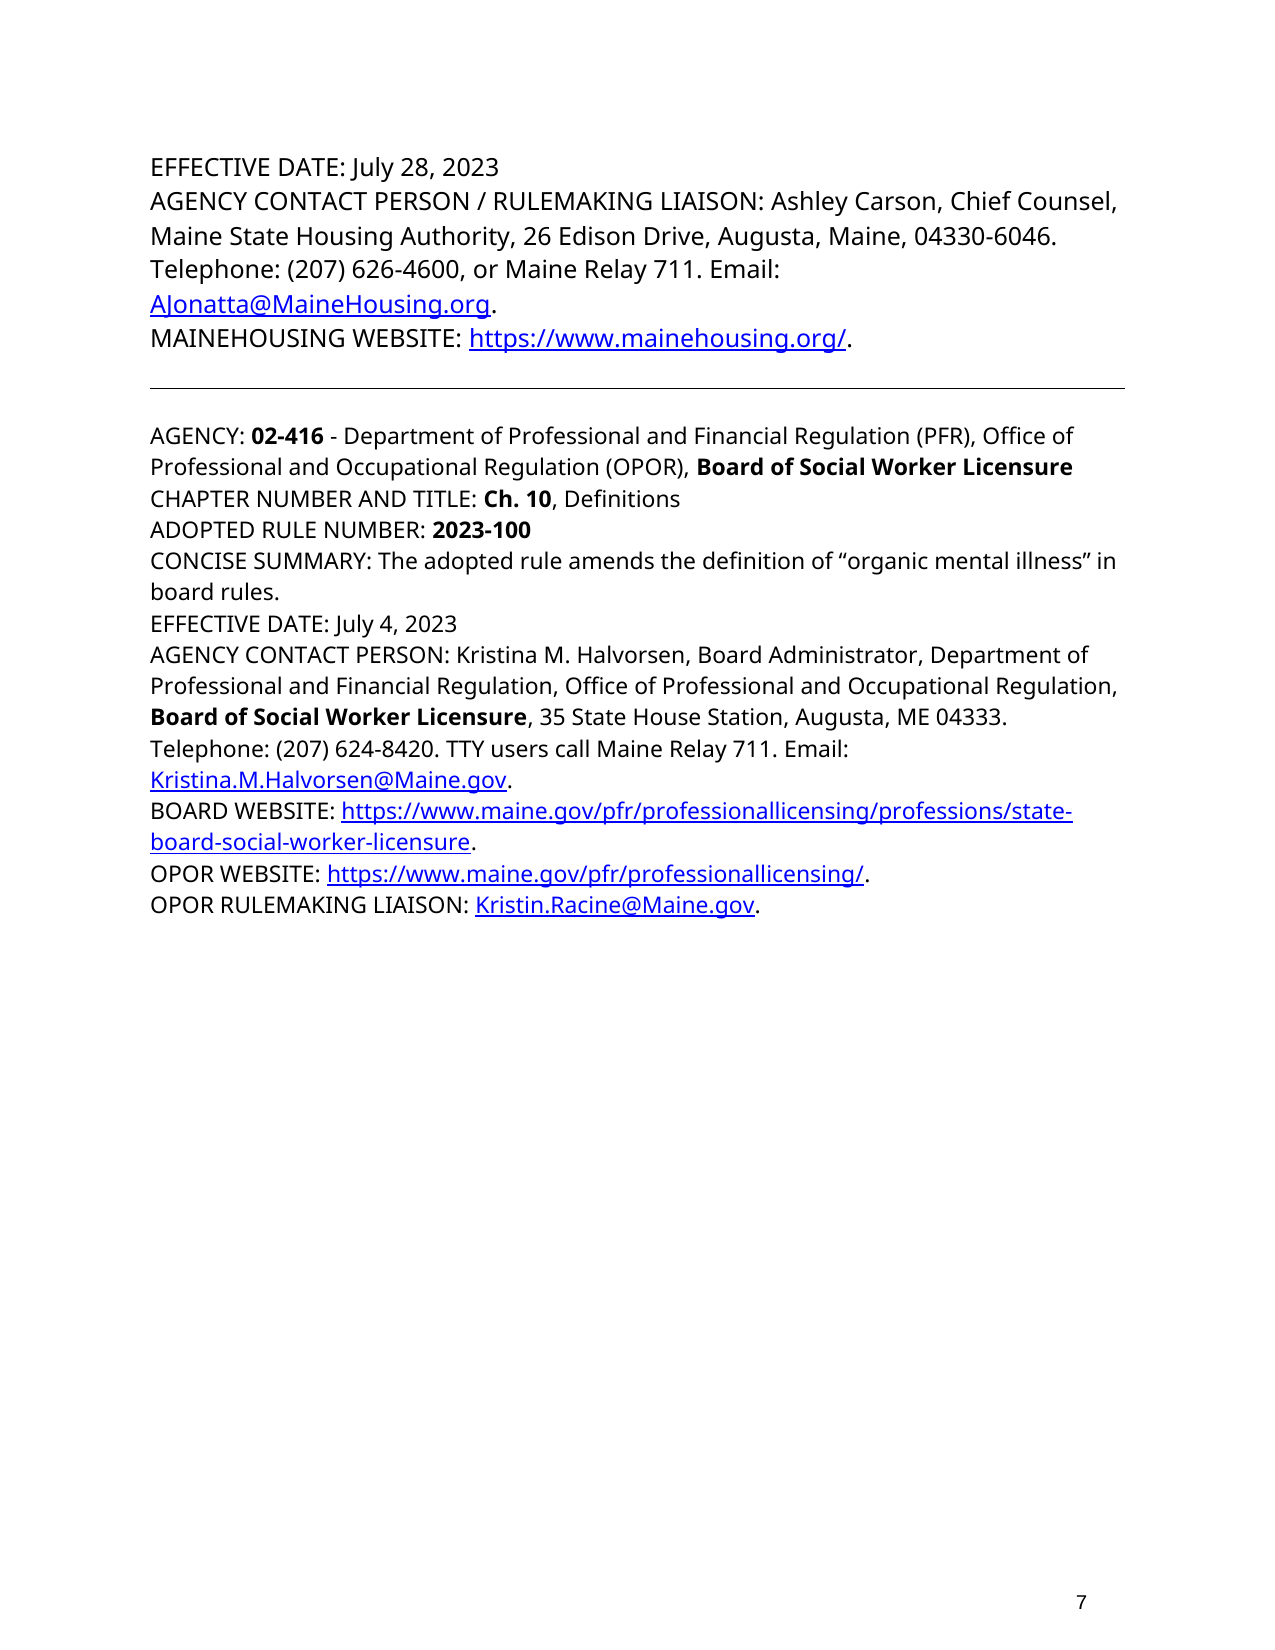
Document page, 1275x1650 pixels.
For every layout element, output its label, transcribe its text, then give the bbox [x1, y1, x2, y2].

text MAINEHOUSING WEBSITE: https://www.mainehousing.org/. [150, 320, 1125, 354]
text AGENCY CONTACT PERSON: Kristina M. Halvorsen, Board Administrator, Department of Professional and Financial Regulation, Office of Professional and Occupational Regulation, Board of Social Worker Licensure, 35 State House Station, Augusta, ME 04333. Telephone: (207) 624-8420. TTY users call Maine Relay 711. Email: Kristina.M.Halvorsen@Maine.gov. [150, 639, 1125, 795]
text EFFECTIVE DATE: July 28, 2023 [150, 150, 1125, 184]
text BOARD WEBSITE: https://www.maine.gov/pfr/professionallicensing/professions/state-board-social-worker-licensure. [150, 795, 1125, 857]
text ADOPTED RULE NUMBER: 2023-100 [150, 514, 1125, 545]
text OPOR RULEMAKING LIAISON: Kristin.Racine@Maine.gov. [150, 889, 1125, 920]
text EFFECTIVE DATE: July 4, 2023 [150, 607, 1125, 639]
text OPOR WEBSITE: https://www.maine.gov/pfr/professionallicensing/. [150, 857, 1125, 889]
text CONCISE SUMMARY: The adopted rule amends the definition of “organic mental illness” in board rules. [150, 545, 1125, 607]
text CHAPTER NUMBER AND TITLE: Ch. 10, Definitions [150, 482, 1125, 514]
text AGENCY CONTACT PERSON / RULEMAKING LIAISON: Ashley Carson, Chief Counsel, Maine State Housing Authority, 26 Edison Drive, Augusta, Maine, 04330-6046. Telephone: (207) 626-4600, or Maine Relay 711. Email: AJonatta@MaineHousing.org. [150, 184, 1125, 320]
text AGENCY: 02-416 - Department of Professional and Financial Regulation (PFR), Office of Professional and Occupational Regulation (OPOR), Board of Social Worker Licensure [150, 420, 1144, 482]
